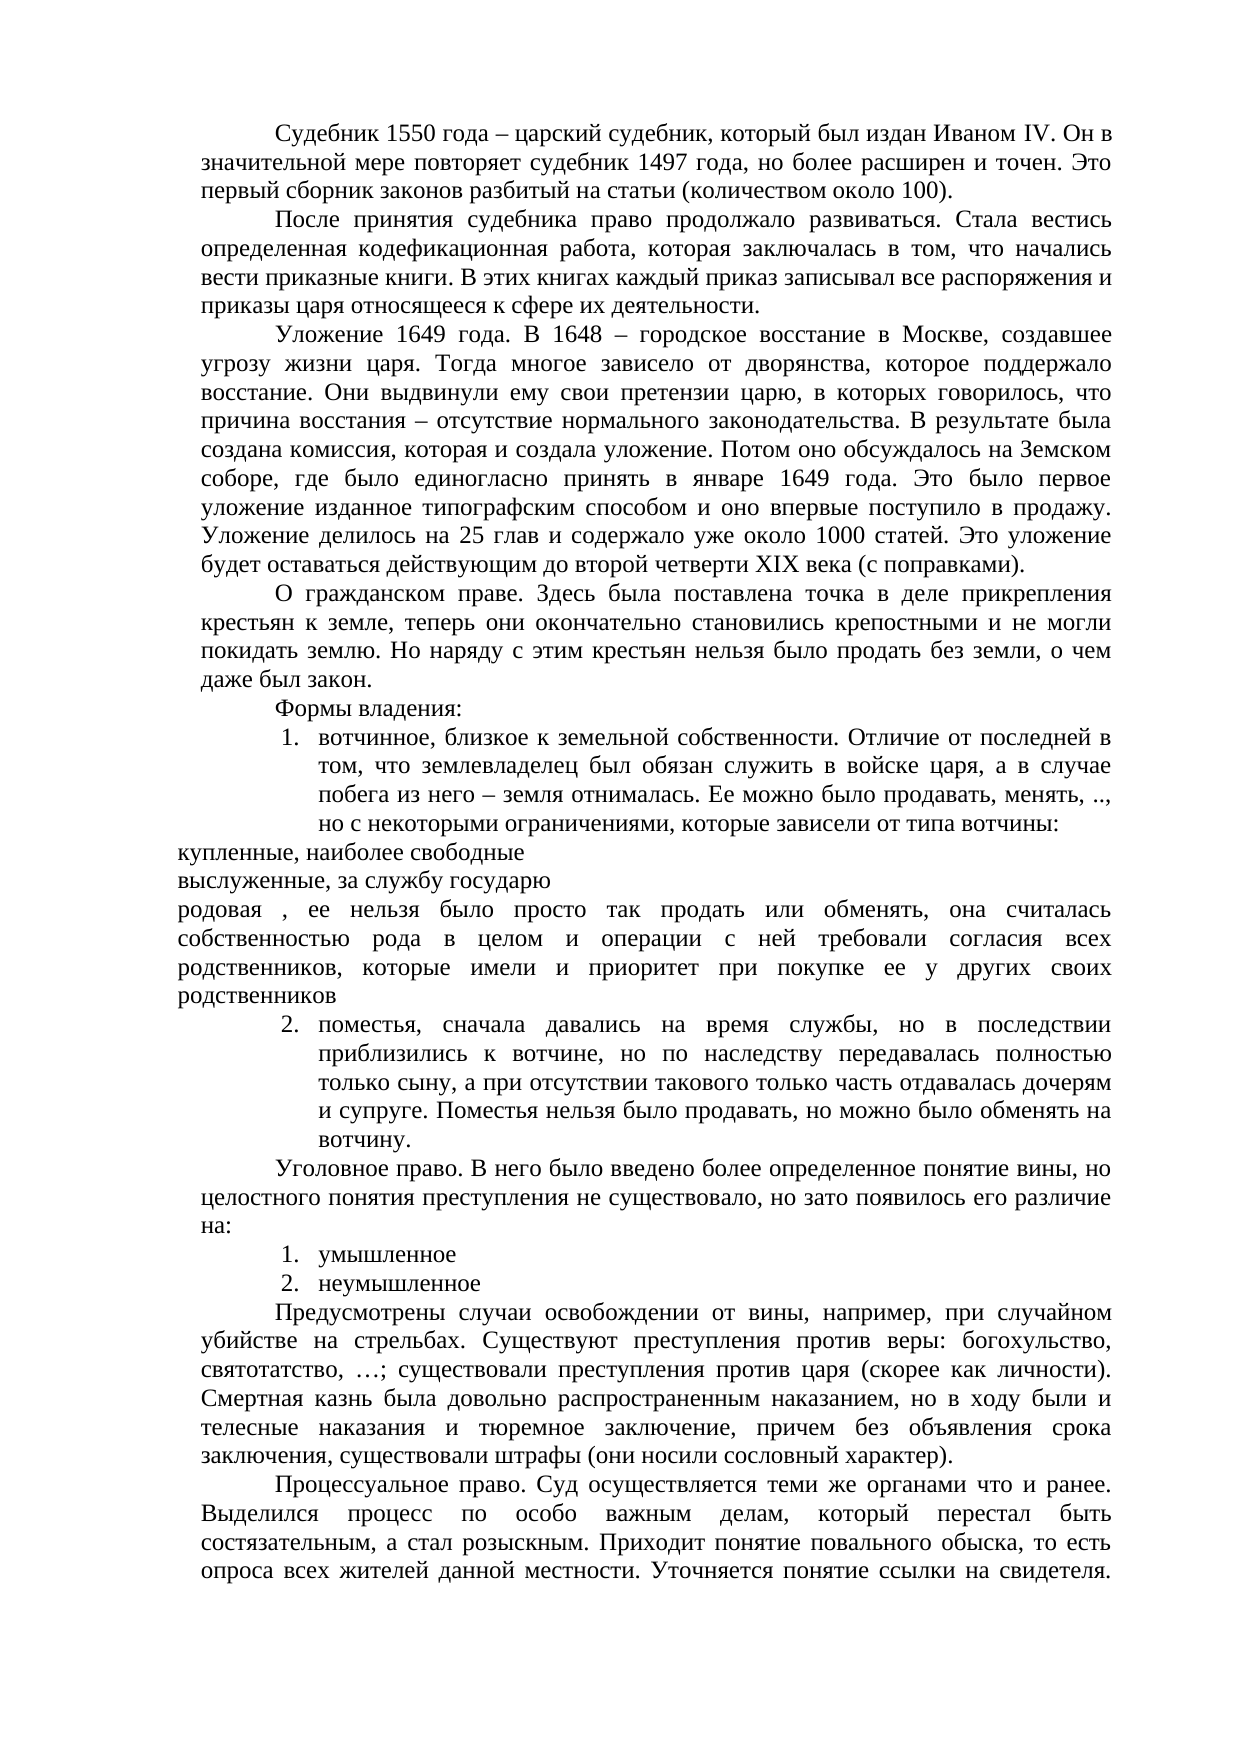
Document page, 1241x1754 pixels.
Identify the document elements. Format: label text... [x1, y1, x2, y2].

text После принятия судебника право продолжало развиваться. Стала вестись определенная кодефикационная работа, которая заключалась в том, что начались вести приказные книги. В этих книгах каждый приказ записывал все распоряжения и приказы царя относящееся к сфере их деятельности. [201, 204, 1113, 319]
text купленные, наиболее свободные [177, 837, 1113, 866]
text О гражданском праве. Здесь была поставлена точка в деле прикрепления крестьян к земле, теперь они окончательно становились крепостными и не могли покидать землю. Но наряду с этим крестьян нельзя было продать без земли, о чем даже был закон. [201, 578, 1113, 693]
text Формы владения: [201, 693, 1113, 722]
text Уголовное право. В него было введено более определенное понятие вины, но целостного понятия преступления не существовало, но зато появилось его различие на: [201, 1153, 1113, 1239]
list вотчинное, близкое к земельной собственности. Отличие от последней в том, что землевладелец был обязан служить в войске царя, а в случае побега из него – земля отнималась. Ее можно было продавать, менять, .., но с некоторыми ограничениями, которые зависели от типа вотчины: [281, 722, 1113, 837]
list умышленное [281, 1239, 1113, 1268]
text родовая , ее нельзя было просто так продать или обменять, она считалась собственностью рода в целом и операции с ней требовали согласия всех родственников, которые имели и приоритет при покупке ее у других своих родственников [177, 894, 1113, 1009]
list поместья, сначала давались на время службы, но в последствии приблизились к вотчине, но по наследству передавалась полностью только сыну, а при отсутствии такового только часть отдавалась дочерям и супруге. Поместья нельзя было продавать, но можно было обменять на вотчину. [281, 1009, 1113, 1153]
text Судебник 1550 года – царский судебник, который был издан Иваном IV. Он в значительной мере повторяет судебник 1497 года, но более расширен и точен. Это первый сборник законов разбитый на статьи (количеством около 100). [201, 118, 1113, 204]
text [201, 1469, 1113, 1584]
list неумышленное [281, 1268, 1113, 1297]
text Предусмотрены случаи освобождении от вины, например, при случайном убийстве на стрельбах. Существуют преступления против веры: богохульство, святотатство, …; существовали преступления против царя (скорее как личности). Смертная казнь была довольно распространенным наказанием, но в ходу были и телесные наказания и тюремное заключение, причем без объявления срока заключения, существовали штрафы (они носили сословный характер). [201, 1297, 1113, 1469]
text выслуженные, за службу государю [177, 866, 1113, 894]
text Уложение 1649 года. В 1648 – городское восстание в Москве, создавшее угрозу жизни царя. Тогда многое зависело от дворянства, которое поддержало восстание. Они выдвинули ему свои претензии царю, в которых говорилось, что причина восстания – отсутствие нормального законодательства. В результате была создана комиссия, которая и создала уложение. Потом оно обсуждалось на Земском соборе, где было единогласно принять в январе 1649 года. Это было первое уложение изданное типографским способом и оно впервые поступило в продажу. Уложение делилось на 25 глав и содержало уже около 1000 статей. Это уложение будет оставаться действующим до второй четверти XIX века (с поправками). [201, 319, 1113, 578]
